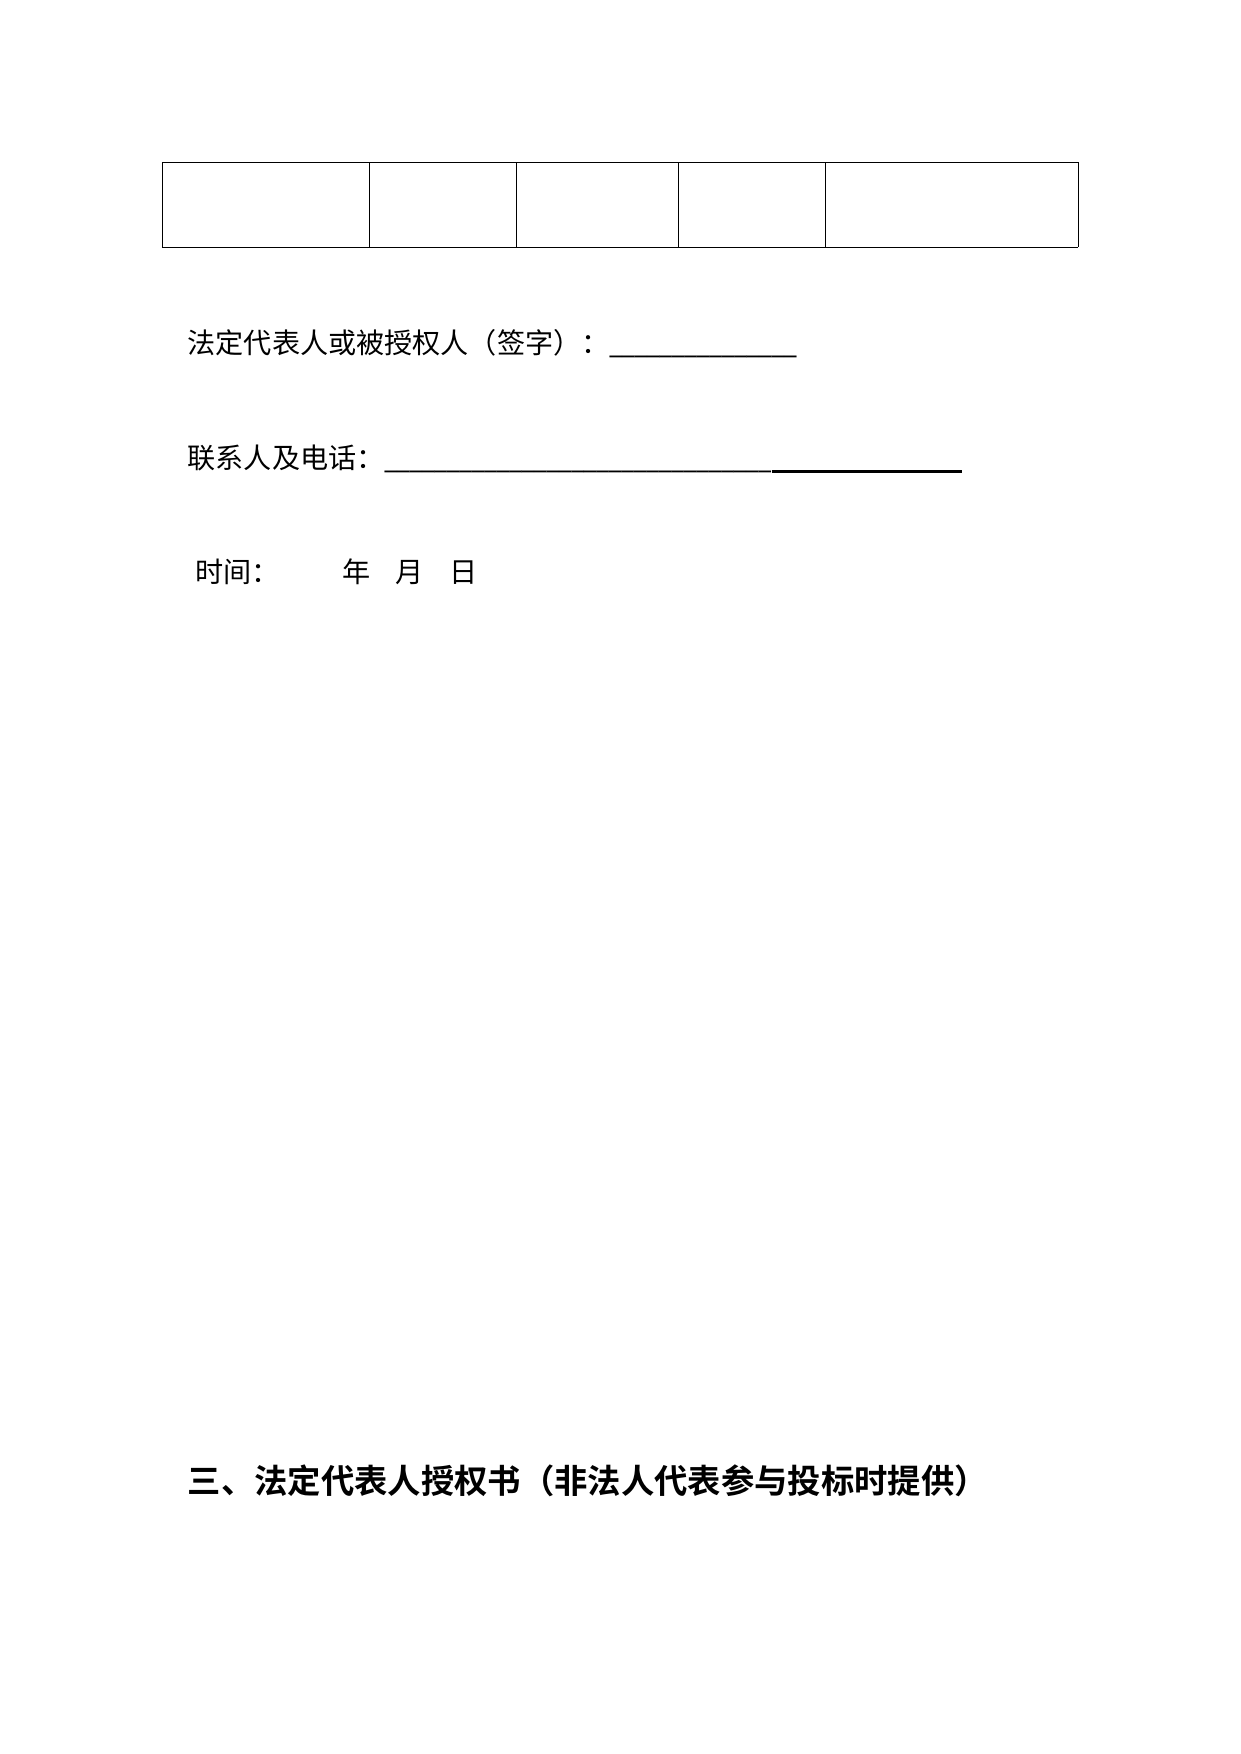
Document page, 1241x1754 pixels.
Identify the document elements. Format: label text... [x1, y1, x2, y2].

table_cell [517, 163, 678, 247]
text 法定代表人或被授权人（签字）：_______________ [187, 309, 1053, 374]
table_cell [826, 163, 1078, 247]
text 时间： 年 月 日 [187, 538, 1053, 603]
table_cell [679, 163, 825, 247]
text 联系人及电话：_______________________________ [187, 423, 1053, 488]
table_cell [163, 163, 369, 247]
table_cell [370, 163, 516, 247]
subtitle 三、法定代表人授权书（非法人代表参与投标时提供） [187, 1447, 1053, 1512]
